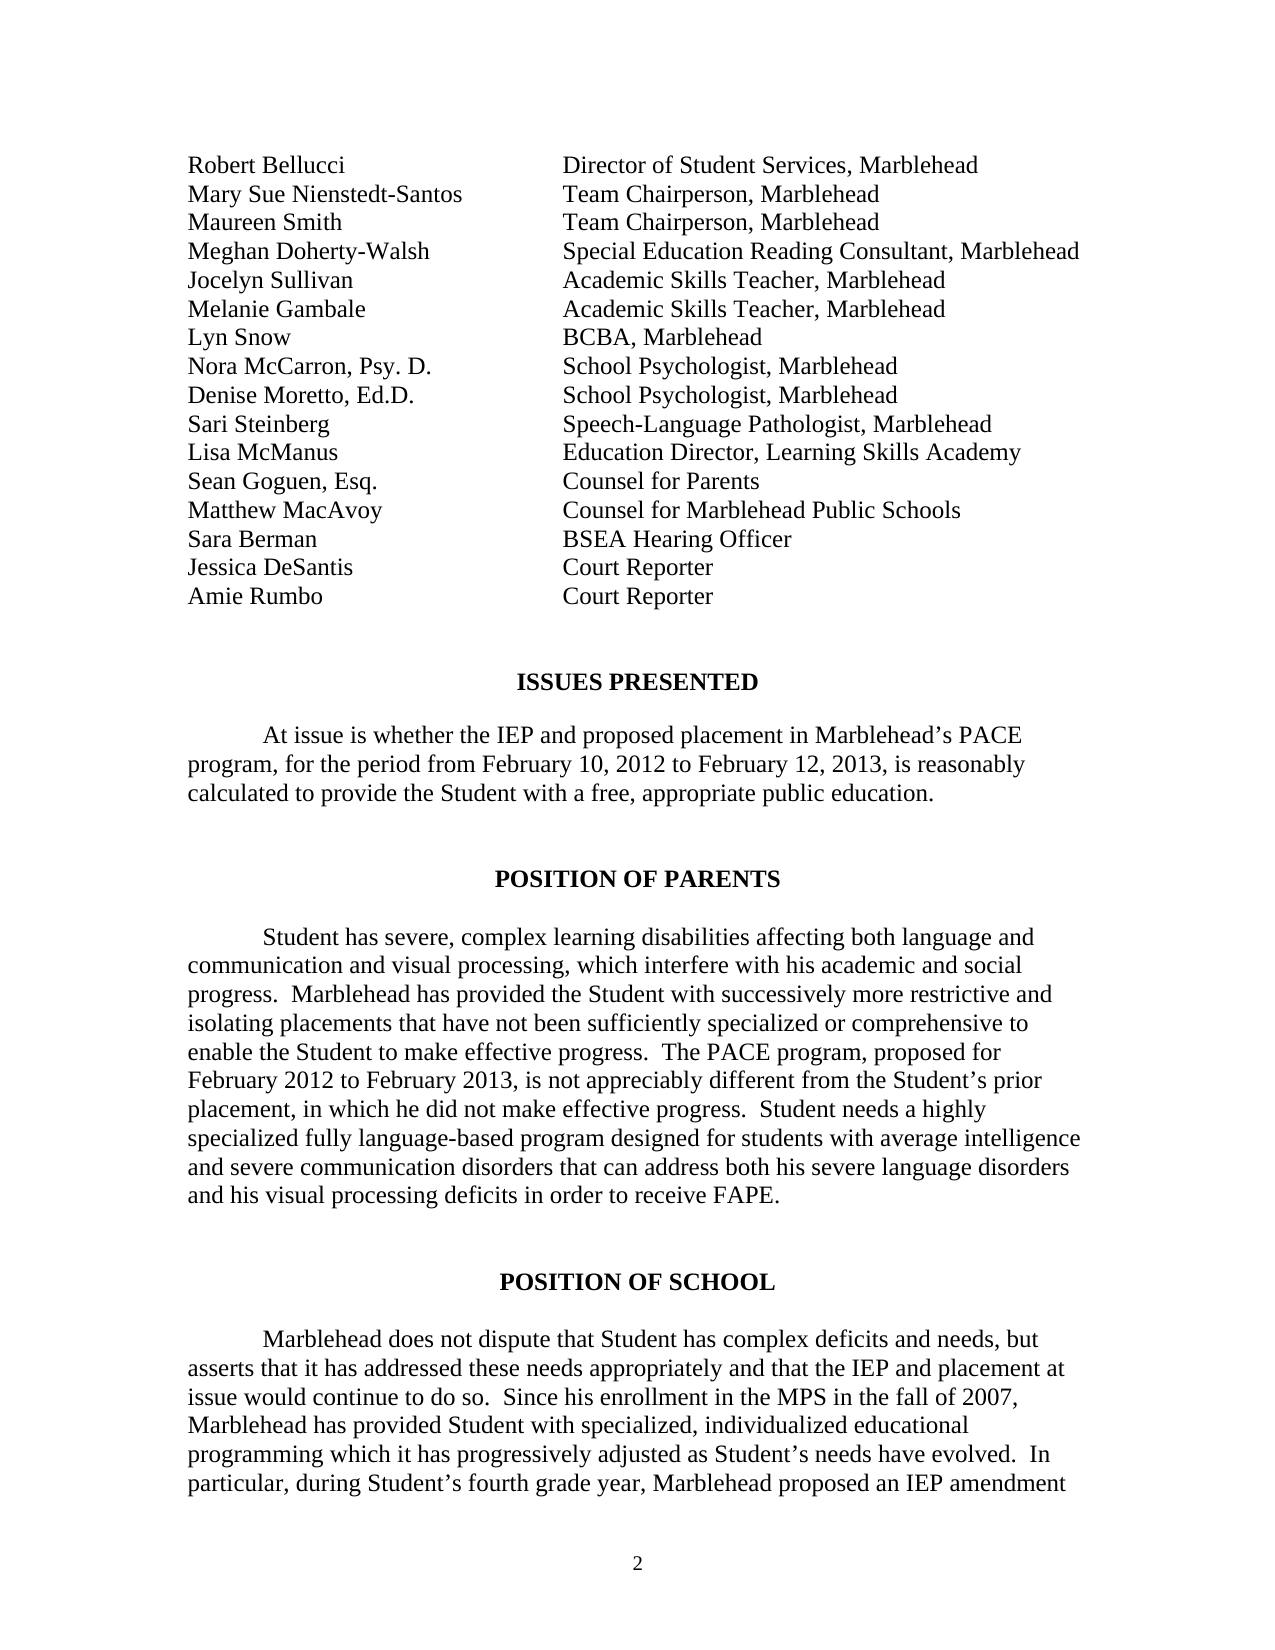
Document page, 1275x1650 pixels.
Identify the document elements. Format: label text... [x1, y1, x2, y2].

text Sara Berman BSEA Hearing Officer [187, 524, 1087, 552]
text Nora McCarron, Psy. D. School Psychologist, Marblehead [187, 351, 1087, 380]
text Matthew MacAvoy Counsel for Marblehead Public Schools [187, 495, 1087, 524]
text Maureen Smith Team Chairperson, Marblehead [187, 207, 1087, 236]
text Robert Bellucci Director of Student Services, Marblehead [187, 150, 1087, 179]
text Denise Moretto, Ed.D. School Psychologist, Marblehead [187, 380, 1087, 409]
text Meghan Doherty-Walsh Special Education Reading Consultant, Marblehead [187, 236, 1087, 265]
text Jocelyn Sullivan Academic Skills Teacher, Marblehead [187, 265, 1087, 294]
subtitle POSITION OF SCHOOL [187, 1267, 1087, 1295]
text Jessica DeSantis Court Reporter [187, 552, 1087, 581]
text At issue is whether the IEP and proposed placement in Marblehead’s PACE program, for the period from February 10, 2012 to February 12, 2013, is reasonably calculated to provide the Student with a free, appropriate public education. [187, 720, 1087, 807]
text Student has severe, complex learning disabilities affecting both language and communication and visual processing, which interfere with his academic and social progress. Marblehead has provided the Student with successively more restrictive and isolating placements that have not been sufficiently specialized or comprehensive to enable the Student to make effective progress. The PACE program, proposed for February 2012 to February 2013, is not appreciably different from the Student’s prior placement, in which he did not make effective progress. Student needs a highly specialized fully language-based program designed for students with average intelligence and severe communication disorders that can address both his severe language disorders and his visual processing deficits in order to receive FAPE. [187, 922, 1087, 1209]
text Melanie Gambale Academic Skills Teacher, Marblehead [187, 294, 1087, 322]
subtitle ISSUES PRESENTED [187, 667, 1087, 696]
text Amie Rumbo Court Reporter [187, 581, 1087, 610]
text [187, 1324, 1087, 1497]
text Mary Sue Nienstedt-Santos Team Chairperson, Marblehead [187, 179, 1087, 207]
text Lyn Snow BCBA, Marblehead [187, 322, 1087, 351]
text Lisa McManus Education Director, Learning Skills Academy [187, 437, 1087, 466]
subtitle POSITION OF PARENTS [187, 864, 1087, 893]
text Sari Steinberg Speech-Language Pathologist, Marblehead [187, 409, 1087, 437]
text Sean Goguen, Esq. Counsel for Parents [187, 466, 1087, 495]
